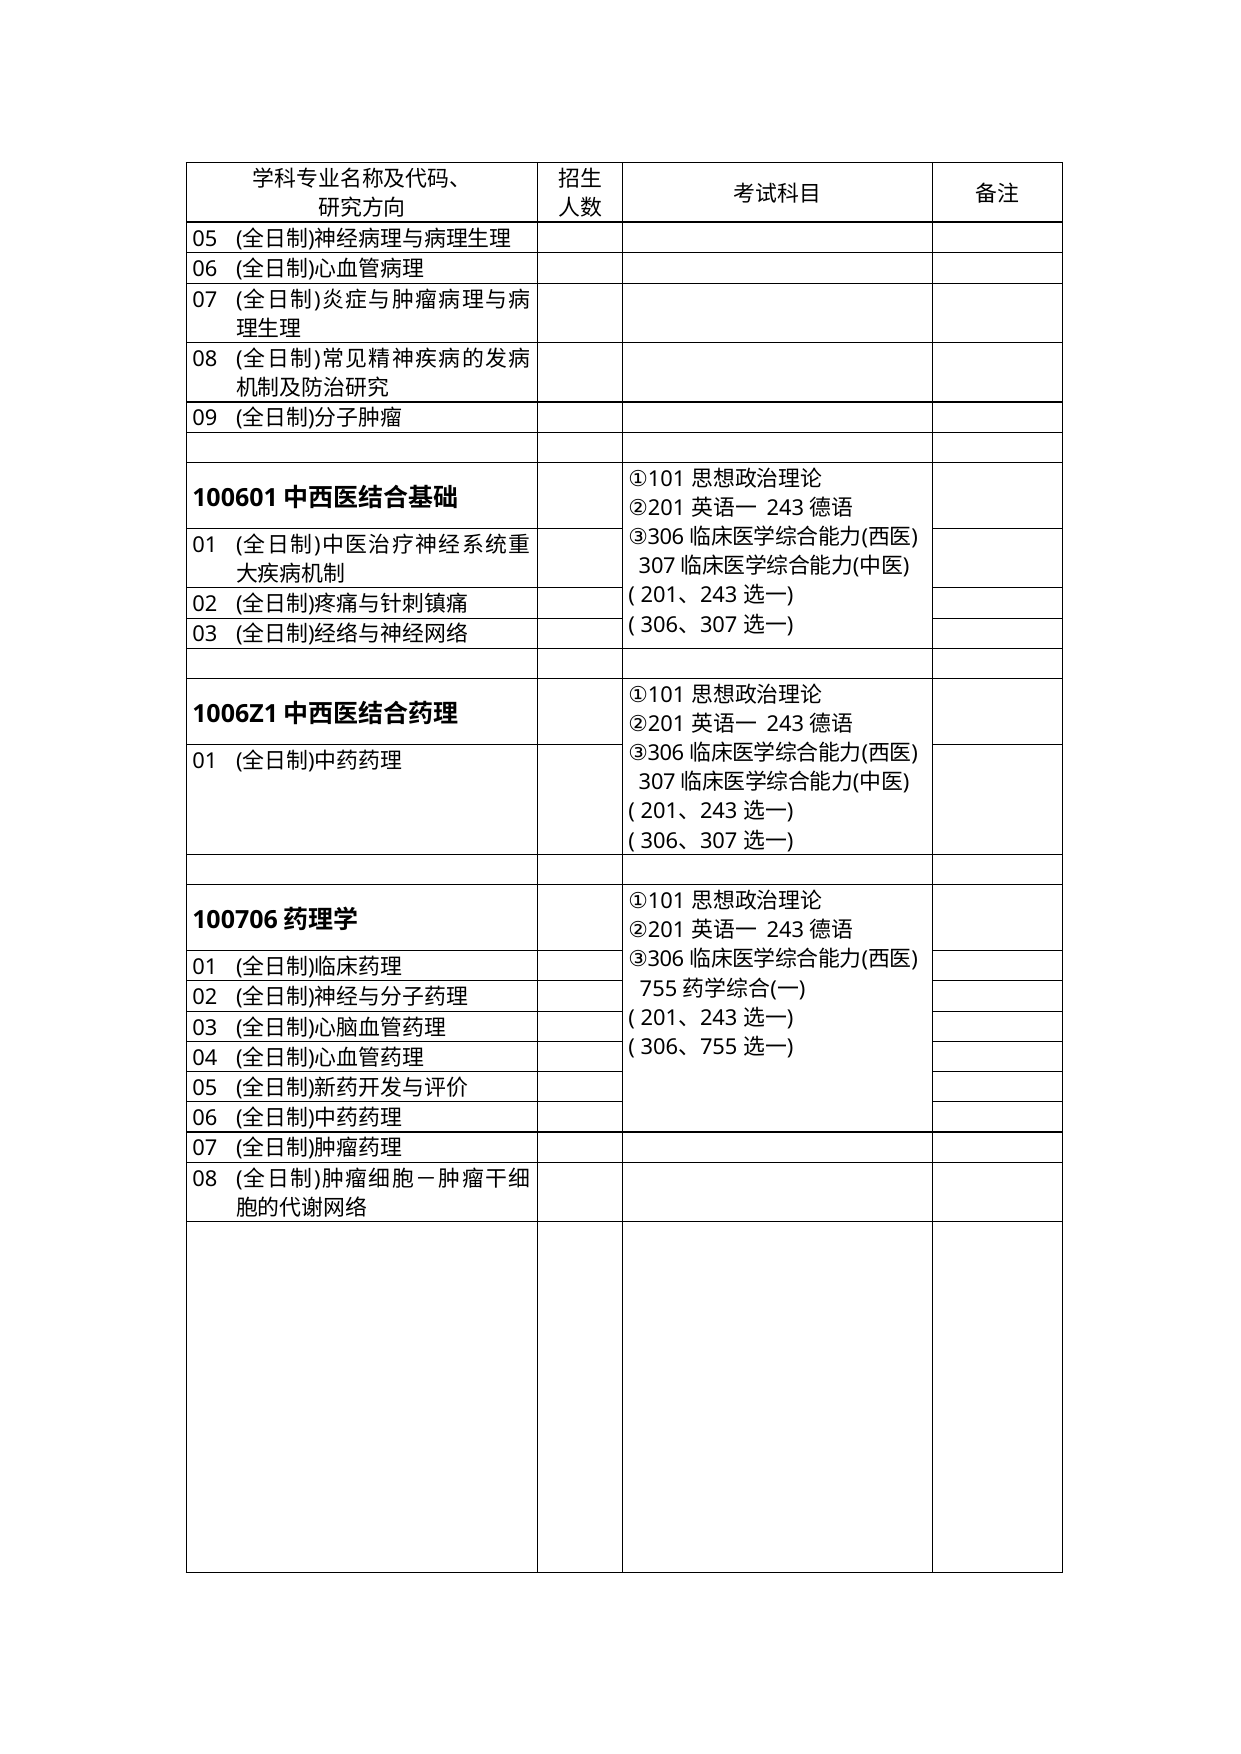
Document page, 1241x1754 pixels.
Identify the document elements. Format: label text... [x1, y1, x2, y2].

table_cell [623, 433, 932, 462]
table_cell [187, 855, 537, 884]
table_cell [538, 1163, 622, 1221]
table_cell [538, 1072, 622, 1101]
table_cell 07 (全日制)肿瘤药理 [187, 1133, 537, 1162]
table_cell [538, 433, 622, 462]
table_cell [933, 403, 1062, 432]
table_cell 06 (全日制)心血管病理 [187, 253, 537, 283]
table_cell 1006Z1中西医结合药理 [187, 679, 537, 744]
table_cell [933, 284, 1062, 342]
table_cell [623, 253, 932, 283]
table_cell [623, 284, 932, 342]
table_cell [623, 403, 932, 432]
table_cell 01 (全日制)中药药理 [187, 745, 537, 854]
table_cell [933, 679, 1062, 744]
table_cell [933, 529, 1062, 587]
table_cell 01 (全日制)临床药理 [187, 951, 537, 980]
table_cell [538, 1222, 622, 1572]
table_cell 01 (全日制)中医治疗神经系统重大疾病机制 [187, 529, 537, 587]
table_cell [538, 403, 622, 432]
table_cell ①101 思想政治理论 ②201 英语一 243 德语 ③306 临床医学综合能力(西医) 755 药学综合(一) ( 201、243 选一) ( 306、755 选一) [623, 885, 932, 1131]
table_header 招生 人数 [538, 163, 622, 221]
table_cell [538, 1042, 622, 1071]
table_cell [933, 463, 1062, 528]
table_header 备注 [933, 163, 1062, 221]
table_cell 08 (全日制)肿瘤细胞－肿瘤干细胞的代谢网络 [187, 1163, 537, 1221]
table_cell 100706药理学 [187, 885, 537, 950]
table_cell [538, 223, 622, 252]
table_cell [538, 253, 622, 283]
table_cell 03 (全日制)心脑血管药理 [187, 1012, 537, 1041]
table_cell 05 (全日制)新药开发与评价 [187, 1072, 537, 1101]
table_cell [933, 619, 1062, 648]
table_cell [623, 343, 932, 401]
table_cell [933, 649, 1062, 678]
table_cell [538, 619, 622, 648]
table_cell [538, 529, 622, 587]
table_header 学科专业名称及代码、 研究方向 [187, 163, 537, 221]
table_cell 06 (全日制)中药药理 [187, 1102, 537, 1131]
table_cell 02 (全日制)神经与分子药理 [187, 981, 537, 1011]
table_cell 07 (全日制)炎症与肿瘤病理与病理生理 [187, 284, 537, 342]
table_cell [538, 649, 622, 678]
table_cell [933, 1163, 1062, 1221]
table_cell [538, 981, 622, 1011]
table_cell [538, 855, 622, 884]
table_cell [538, 1102, 622, 1131]
table_cell 03 (全日制)经络与神经网络 [187, 619, 537, 648]
table_cell [933, 1042, 1062, 1071]
table_cell 08 (全日制)常见精神疾病的发病机制及防治研究 [187, 343, 537, 401]
table_cell [933, 433, 1062, 462]
table_cell [933, 1072, 1062, 1101]
table_cell [933, 253, 1062, 283]
table_cell [623, 649, 932, 678]
table_cell [623, 1163, 932, 1221]
table_cell [623, 1133, 932, 1162]
table_cell ①101 思想政治理论 ②201 英语一 243 德语 ③306 临床医学综合能力(西医) 307 临床医学综合能力(中医) ( 201、243 选一) ( 306、307 选一) [623, 679, 932, 854]
table_cell [933, 588, 1062, 617]
table_cell ①101 思想政治理论 ②201 英语一 243 德语 ③306 临床医学综合能力(西医) 307 临床医学综合能力(中医) ( 201、243 选一) ( 306、307 选一) [623, 463, 932, 648]
table_cell [538, 284, 622, 342]
table_cell [187, 1222, 537, 1572]
table_cell 05 (全日制)神经病理与病理生理 [187, 223, 537, 252]
table_cell [538, 745, 622, 854]
table_cell [623, 1222, 932, 1572]
table_cell [538, 343, 622, 401]
table_header 考试科目 [623, 163, 932, 221]
table_cell 09 (全日制)分子肿瘤 [187, 403, 537, 432]
table_cell 04 (全日制)心血管药理 [187, 1042, 537, 1071]
table_cell [538, 1133, 622, 1162]
table_cell [933, 1102, 1062, 1131]
table_cell [623, 855, 932, 884]
table_cell 02 (全日制)疼痛与针刺镇痛 [187, 588, 537, 617]
table_cell [933, 1133, 1062, 1162]
table_cell [933, 1012, 1062, 1041]
table_cell [933, 343, 1062, 401]
table_cell [933, 745, 1062, 854]
table_cell [187, 649, 537, 678]
table_cell [538, 588, 622, 617]
table_cell [187, 433, 537, 462]
table_cell [933, 981, 1062, 1011]
table_cell [538, 679, 622, 744]
table_cell [933, 855, 1062, 884]
table_cell [623, 223, 932, 252]
table_cell [933, 951, 1062, 980]
table_cell [933, 223, 1062, 252]
table_cell [538, 1012, 622, 1041]
table_cell 100601中西医结合基础 [187, 463, 537, 528]
table_cell [538, 463, 622, 528]
table_cell [538, 951, 622, 980]
table_cell [538, 885, 622, 950]
table_cell [933, 885, 1062, 950]
table_cell [933, 1222, 1062, 1572]
